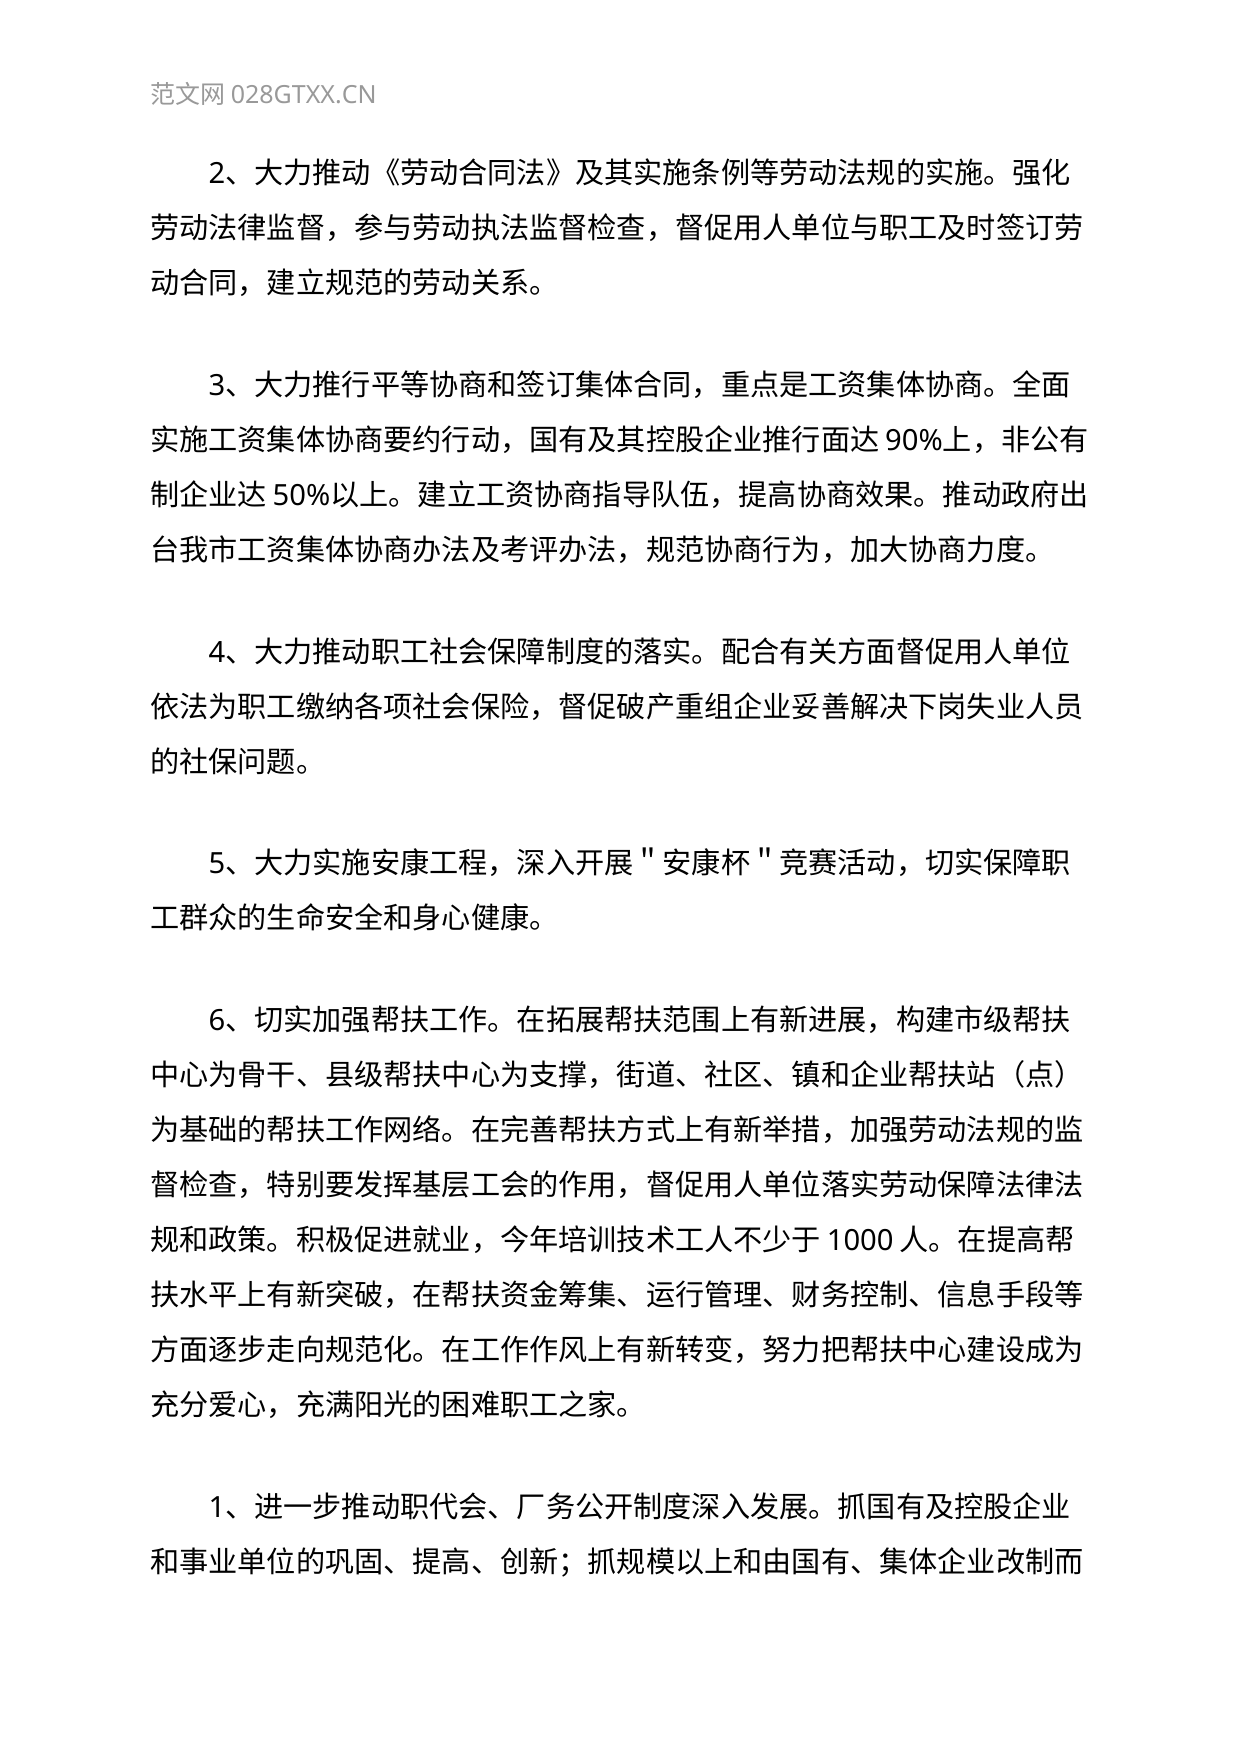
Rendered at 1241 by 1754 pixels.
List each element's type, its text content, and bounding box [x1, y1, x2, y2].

text 6、切实加强帮扶工作。在拓展帮扶范围上有新进展，构建市级帮扶中心为骨干、县级帮扶中心为支撑，街道、社区、镇和企业帮扶站（点）为基础的帮扶工作网络。在完善帮扶方式上有新举措，加强劳动法规的监督检查，特别要发挥基层工会的作用，督促用人单位落实劳动保障法律法规和政策。积极促进就业，今年培训技术工人不少于1000人。在提高帮扶水平上有新突破，在帮扶资金筹集、运行管理、财务控制、信息手段等方面逐步走向规范化。在工作作风上有新转变，努力把帮扶中心建设成为充分爱心，充满阳光的困难职工之家。 [150, 997, 1090, 1424]
text 2、大力推动《劳动合同法》及其实施条例等劳动法规的实施。强化劳动法律监督，参与劳动执法监督检查，督促用人单位与职工及时签订劳动合同，建立规范的劳动关系。 [150, 150, 1090, 302]
text 5、大力实施安康工程，深入开展＂安康杯＂竞赛活动，切实保障职工群众的生命安全和身心健康。 [150, 840, 1090, 937]
text 4、大力推动职工社会保障制度的落实。配合有关方面督促用人单位依法为职工缴纳各项社会保险，督促破产重组企业妥善解决下岗失业人员的社保问题。 [150, 628, 1090, 781]
text 3、大力推行平等协商和签订集体合同，重点是工资集体协商。全面实施工资集体协商要约行动，国有及其控股企业推行面达90%上，非公有制企业达50%以上。建立工资协商指导队伍，提高协商效果。推动政府出台我市工资集体协商办法及考评办法，规范协商行为，加大协商力度。 [150, 362, 1090, 569]
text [150, 1483, 1090, 1580]
